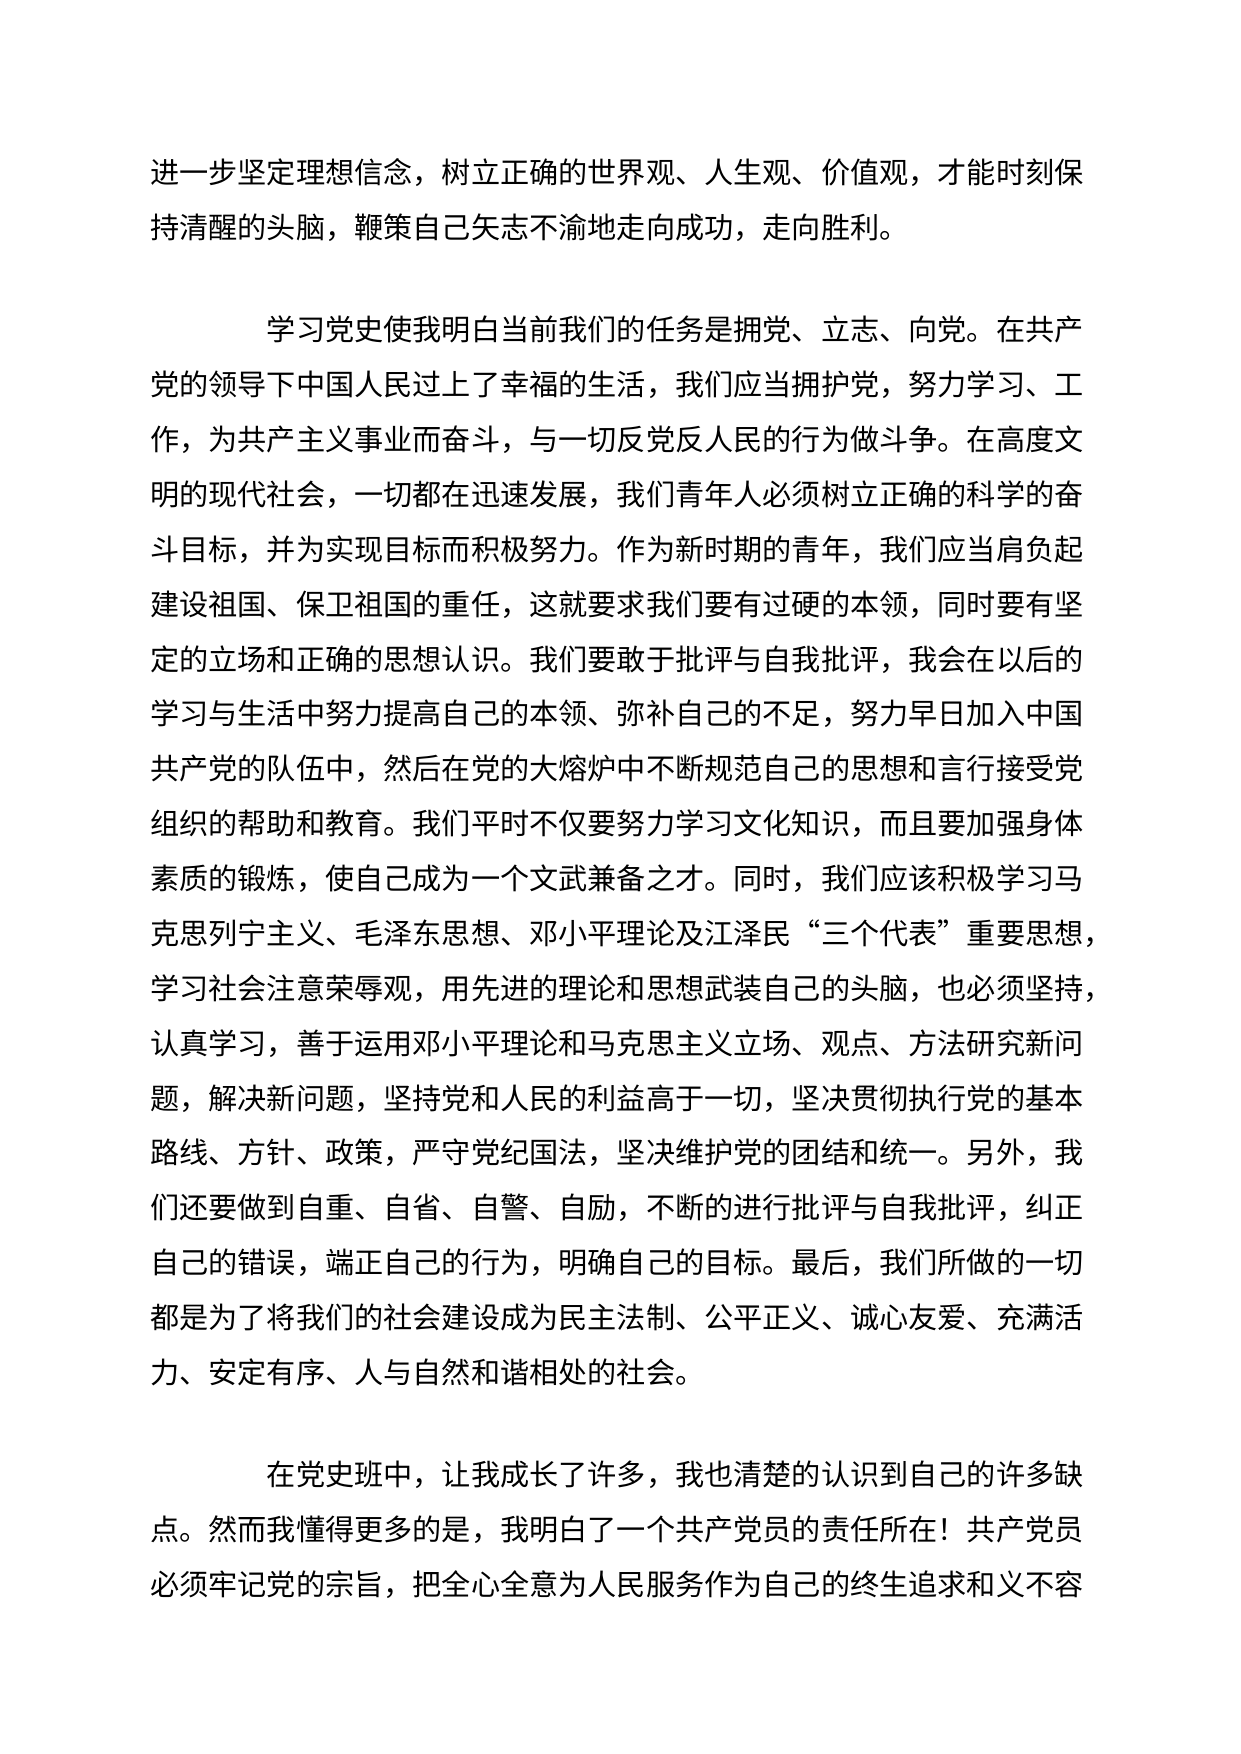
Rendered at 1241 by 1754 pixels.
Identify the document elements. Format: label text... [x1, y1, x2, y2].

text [150, 1451, 1090, 1603]
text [150, 150, 1090, 247]
text 学习党史使我明白当前我们的任务是拥党、立志、向党。在共产党的领导下中国人民过上了幸福的生活，我们应当拥护党，努力学习、工作，为共产主义事业而奋斗，与一切反党反人民的行为做斗争。在高度文明的现代社会，一切都在迅速发展，我们青年人必须树立正确的科学的奋斗目标，并为实现目标而积极努力。作为新时期的青年，我们应当肩负起建设祖国、保卫祖国的重任，这就要求我们要有过硬的本领，同时要有坚定的立场和正确的思想认识。我们要敢于批评与自我批评，我会在以后的学习与生活中努力提高自己的本领、弥补自己的不足，努力早日加入中国共产党的队伍中，然后在党的大熔炉中不断规范自己的思想和言行接受党组织的帮助和教育。我们平时不仅要努力学习文化知识，而且要加强身体素质的锻炼，使自己成为一个文武兼备之才。同时，我们应该积极学习马克思列宁主义、毛泽东思想、邓小平理论及江泽民“三个代表”重要思想，学习社会注意荣辱观，用先进的理论和思想武装自己的头脑，也必须坚持，认真学习，善于运用邓小平理论和马克思主义立场、观点、方法研究新问题，解决新问题，坚持党和人民的利益高于一切，坚决贯彻执行党的基本路线、方针、政策，严守党纪国法，坚决维护党的团结和统一。另外，我们还要做到自重、自省、自警、自励，不断的进行批评与自我批评，纠正自己的错误，端正自己的行为，明确自己的目标。最后，我们所做的一切都是为了将我们的社会建设成为民主法制、公平正义、诚心友爱、充满活力、安定有序、人与自然和谐相处的社会。 [150, 307, 1090, 1392]
